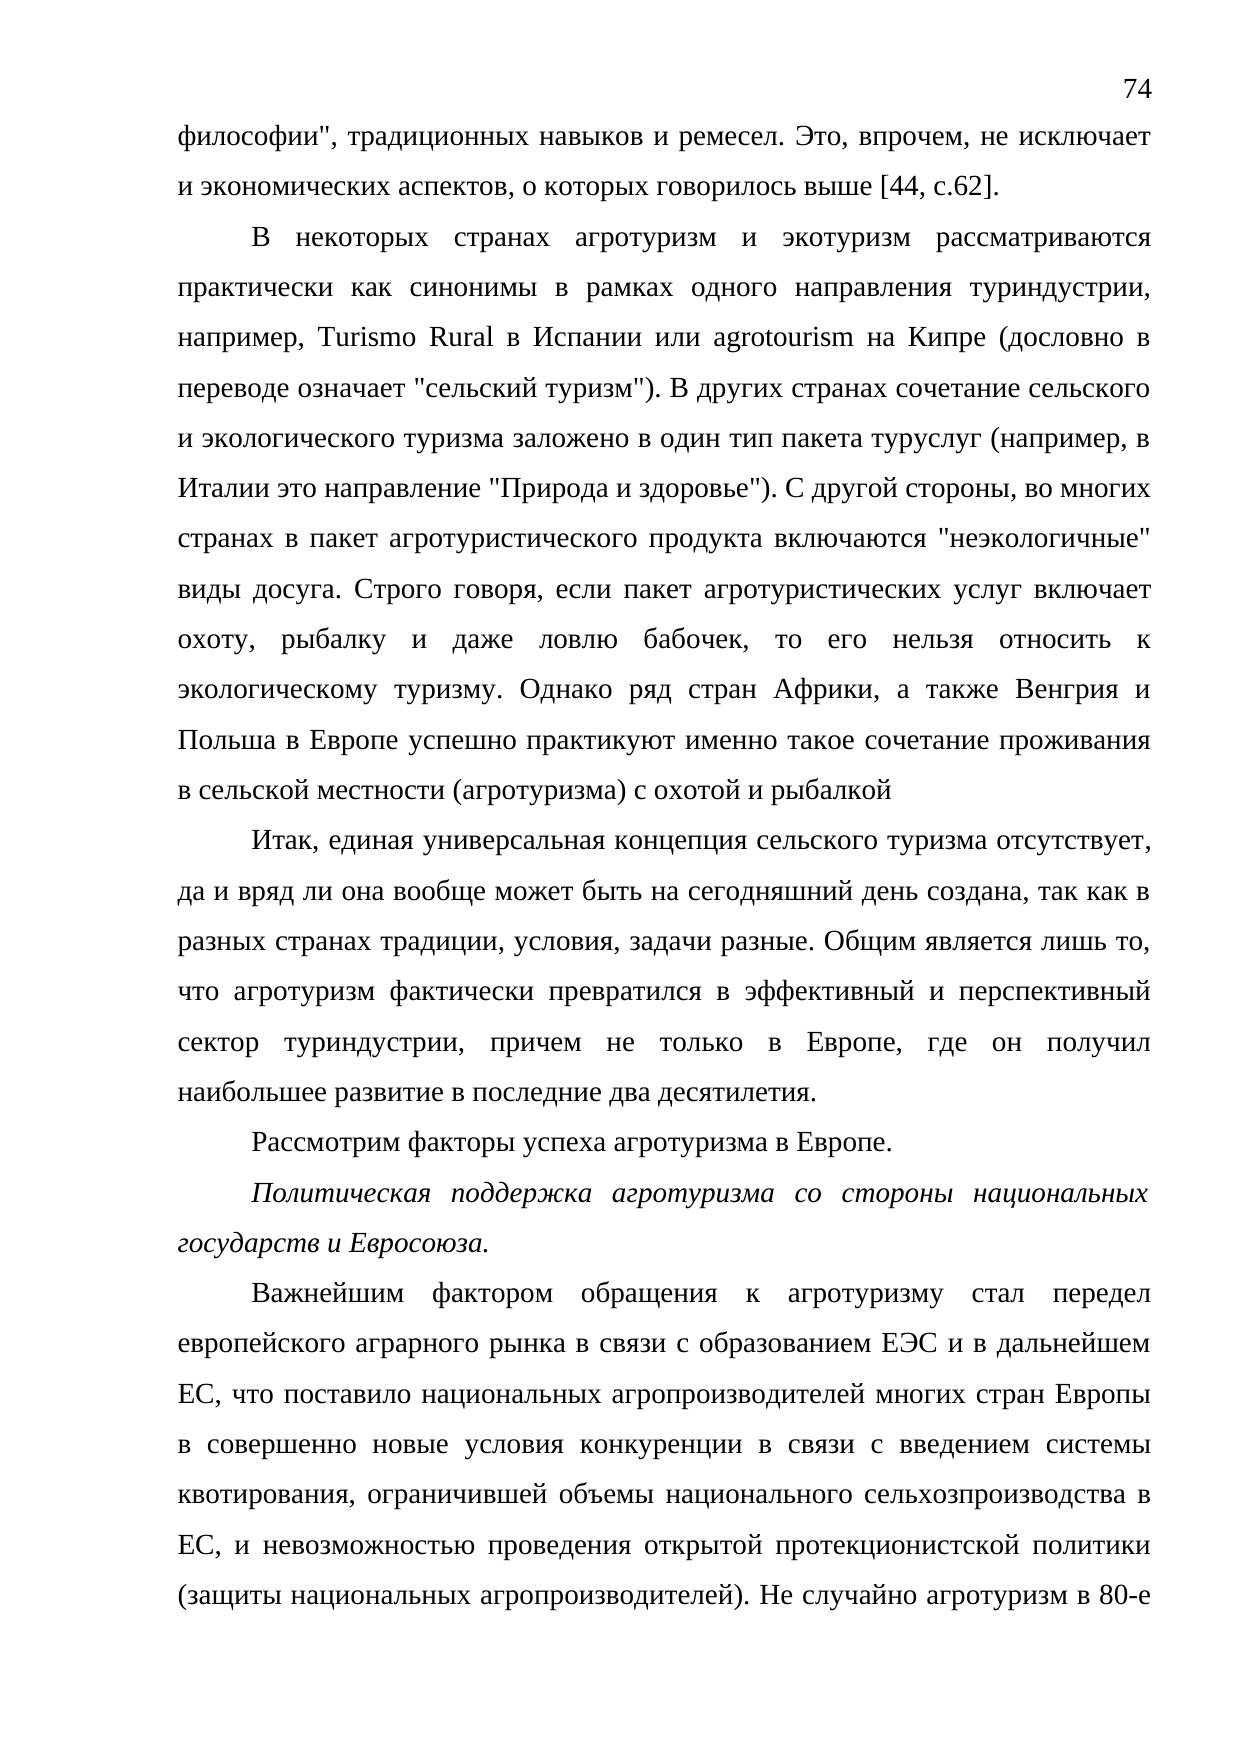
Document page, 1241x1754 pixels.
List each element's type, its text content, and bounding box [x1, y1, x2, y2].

text В некоторых странах агротуризм и экотуризм рассматриваются практически как синонимы в рамках одного направления туриндустрии, например, Turismo Rural в Испании или agrotourism на Кипре (дословно в переводе означает "сельский туризм"). В других странах сочетание сельского и экологического туризма заложено в один тип пакета туруслуг (например, в Италии это направление "Природа и здоровье"). С другой стороны, во многих странах в пакет агротуристического продукта включаются "неэкологичные" виды досуга. Строго говоря, если пакет агротуристических услуг включает охоту, рыбалку и даже ловлю бабочек, то его нельзя относить к экологическому туризму. Однако ряд стран Африки, а также Венгрия и Польша в Европе успешно практикуют именно такое сочетание проживания в сельской местности (агротуризма) с охотой и рыбалкой [177, 219, 1152, 806]
text Рассмотрим факторы успеха агротуризма в Европе. [177, 1124, 1152, 1158]
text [177, 1275, 1152, 1611]
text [177, 118, 1152, 202]
text Политическая поддержка агротуризма со стороны национальных государств и Евросоюза. [177, 1175, 1152, 1258]
text Итак, единая универсальная концепция сельского туризма отсутствует, да и вряд ли она вообще может быть на сегодняшний день создана, так как в разных странах традиции, условия, задачи разные. Общим является лишь то, что агротуризм фактически превратился в эффективный и перспективный сектор туриндустрии, причем не только в Европе, где он получил наибольшее развитие в последние два десятилетия. [177, 822, 1152, 1108]
